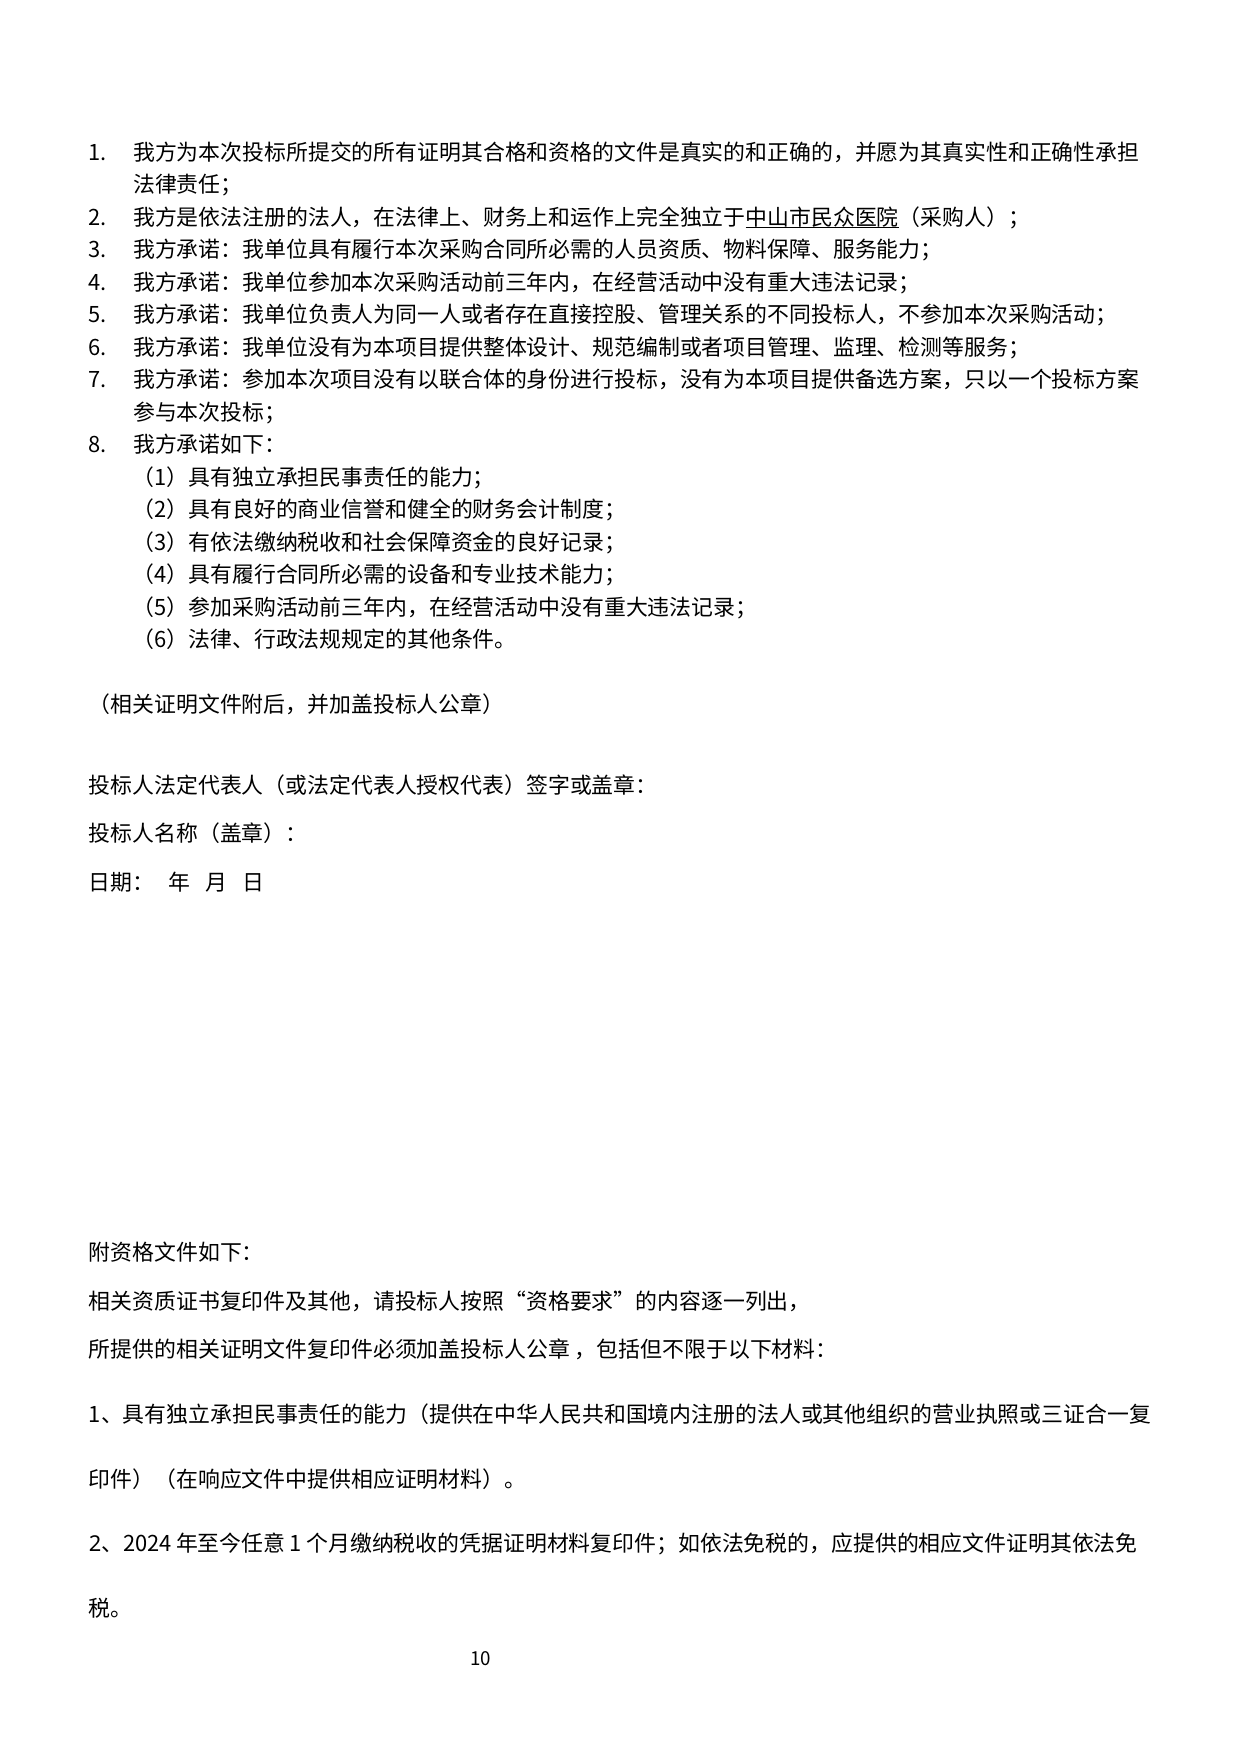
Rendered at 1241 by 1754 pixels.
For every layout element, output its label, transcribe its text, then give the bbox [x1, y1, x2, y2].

list 我方承诺：我单位具有履行本次采购合同所必需的人员资质、物料保障、服务能力； [88, 232, 1152, 264]
text （4）具有履行合同所必需的设备和专业技术能力； [88, 557, 1152, 589]
text （1）具有独立承担民事责任的能力； [88, 459, 1152, 492]
list 我方承诺：我单位参加本次采购活动前三年内，在经营活动中没有重大违法记录； [88, 264, 1152, 297]
text 投标人法定代表人（或法定代表人授权代表）签字或盖章： [88, 767, 1152, 800]
list 我方承诺：参加本次项目没有以联合体的身份进行投标，没有为本项目提供备选方案，只以一个投标方案参与本次投标； [88, 362, 1152, 427]
text 1、具有独立承担民事责任的能力（提供在中华人民共和国境内注册的法人或其他组织的营业执照或三证合一复印件）（在响应文件中提供相应证明材料）。 [88, 1397, 1152, 1494]
list 我方承诺：我单位负责人为同一人或者存在直接控股、管理关系的不同投标人，不参加本次采购活动； [88, 297, 1152, 329]
text （5）参加采购活动前三年内，在经营活动中没有重大违法记录； [88, 589, 1152, 622]
text （3）有依法缴纳税收和社会保障资金的良好记录； [88, 524, 1152, 557]
list 我方为本次投标所提交的所有证明其合格和资格的文件是真实的和正确的，并愿为其真实性和正确性承担法律责任； [88, 134, 1152, 199]
text 2、2024年至今任意1个月缴纳税收的凭据证明材料复印件；如依法免税的，应提供的相应文件证明其依法免税。 [88, 1526, 1152, 1623]
text （2）具有良好的商业信誉和健全的财务会计制度； [88, 492, 1152, 524]
text 相关资质证书复印件及其他，请投标人按照“资格要求”的内容逐一列出， [88, 1283, 1152, 1316]
text （相关证明文件附后，并加盖投标人公章） [88, 687, 1152, 719]
text 所提供的相关证明文件复印件必须加盖投标人公章 ，包括但不限于以下材料： [88, 1332, 1152, 1364]
text 附资格文件如下： [88, 1235, 1152, 1267]
text 日期： 年 月 日 [88, 864, 1152, 897]
text 投标人名称（盖章）： [88, 816, 1152, 848]
list 我方承诺：我单位没有为本项目提供整体设计、规范编制或者项目管理、监理、检测等服务； [88, 329, 1152, 362]
list 我方承诺如下： [88, 427, 1152, 459]
list 我方是依法注册的法人，在法律上、财务上和运作上完全独立于中山市民众医院（采购人）； [88, 199, 1152, 232]
text （6）法律、行政法规规定的其他条件。 [88, 622, 1152, 654]
